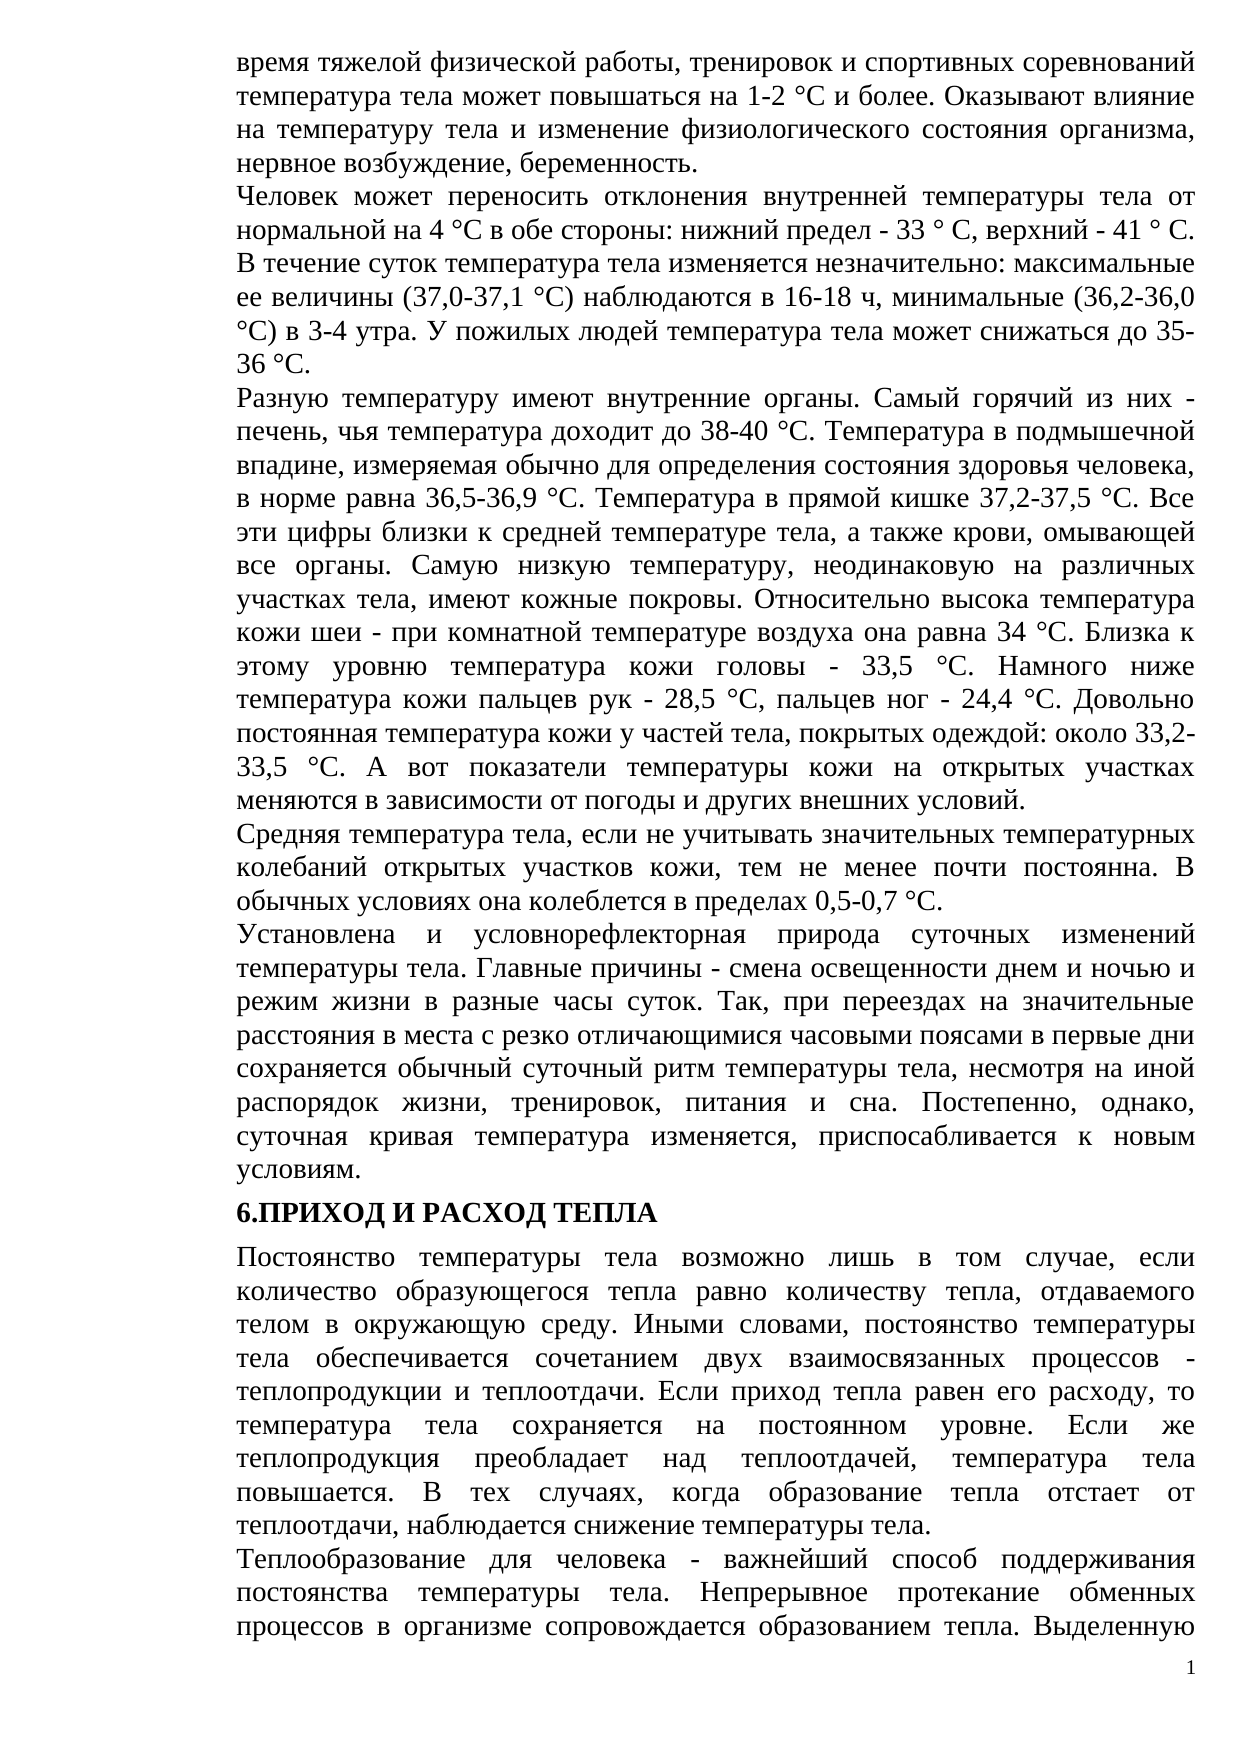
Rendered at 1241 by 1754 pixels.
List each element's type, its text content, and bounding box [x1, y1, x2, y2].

text Человек может переносить отклонения внутренней температуры тела от нормальной на 4 °С в обе стороны: нижний предел - 33 ° С, верхний - 41 ° С. В течение суток температура тела изменяется незначительно: максимальные ее величины (37,0-37,1 °С) наблюдаются в 16-18 ч, минимальные (36,2-36,0 °С) в 3-4 утра. У пожилых людей температура тела может снижаться до 35- 36 °С. [236, 178, 1196, 380]
text Средняя температура тела, если не учитывать значительных температурных колебаний открытых участков кожи, тем не менее почти постоянна. В обычных условиях она колеблется в пределах 0,5-0,7 °С. [236, 816, 1196, 916]
text Разную температуру имеют внутренние органы. Самый горячий из них - печень, чья температура доходит до 38-40 °С. Температура в подмышечной впадине, измеряемая обычно для определения состояния здоровья человека, в норме равна 36,5-36,9 °С. Температура в прямой кишке 37,2-37,5 °С. Все эти цифры близки к средней температуре тела, а также крови, омывающей все органы. Самую низкую температуру, неодинаковую на различных участках тела, имеют кожные покровы. Относительно высока температура кожи шеи - при комнатной температуре воздуха она равна 34 °С. Близка к этому уровню температура кожи головы - 33,5 °С. Намного ниже температура кожи пальцев рук - 28,5 °С, пальцев ног - 24,4 °С. Довольно постоянная температура кожи у частей тела, покрытых одеждой: около 33,2-33,5 °С. А вот показатели температуры кожи на открытых участках меняются в зависимости от погоды и других внешних условий. [236, 380, 1196, 816]
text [236, 44, 1196, 178]
text Постоянство температуры тела возможно лишь в том случае, если количество образующегося тепла равно количеству тепла, отдаваемого телом в окружающую среду. Иными словами, постоянство температуры тела обеспечивается сочетанием двух взаимосвязанных процессов - теплопродукции и теплоотдачи. Если приход тепла равен его расходу, то температура тела сохраняется на постоянном уровне. Если же теплопродукция преобладает над теплоотдачей, температура тела повышается. В тех случаях, когда образование тепла отстает от теплоотдачи, наблюдается снижение температуры тела. [236, 1239, 1196, 1541]
text Установлена и условнорефлекторная природа суточных изменений температуры тела. Главные причины - смена освещенности днем и ночью и режим жизни в разные часы суток. Так, при переездах на значительные расстояния в места с резко отличающимися часовыми поясами в первые дни сохраняется обычный суточный ритм температуры тела, несмотря на иной распорядок жизни, тренировок, питания и сна. Постепенно, однако, суточная кривая температура изменяется, приспосабливается к новым условиям. [236, 916, 1196, 1185]
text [236, 1541, 1196, 1642]
text 6.ПРИХОД И РАСХОД ТЕПЛА [236, 1195, 1196, 1229]
